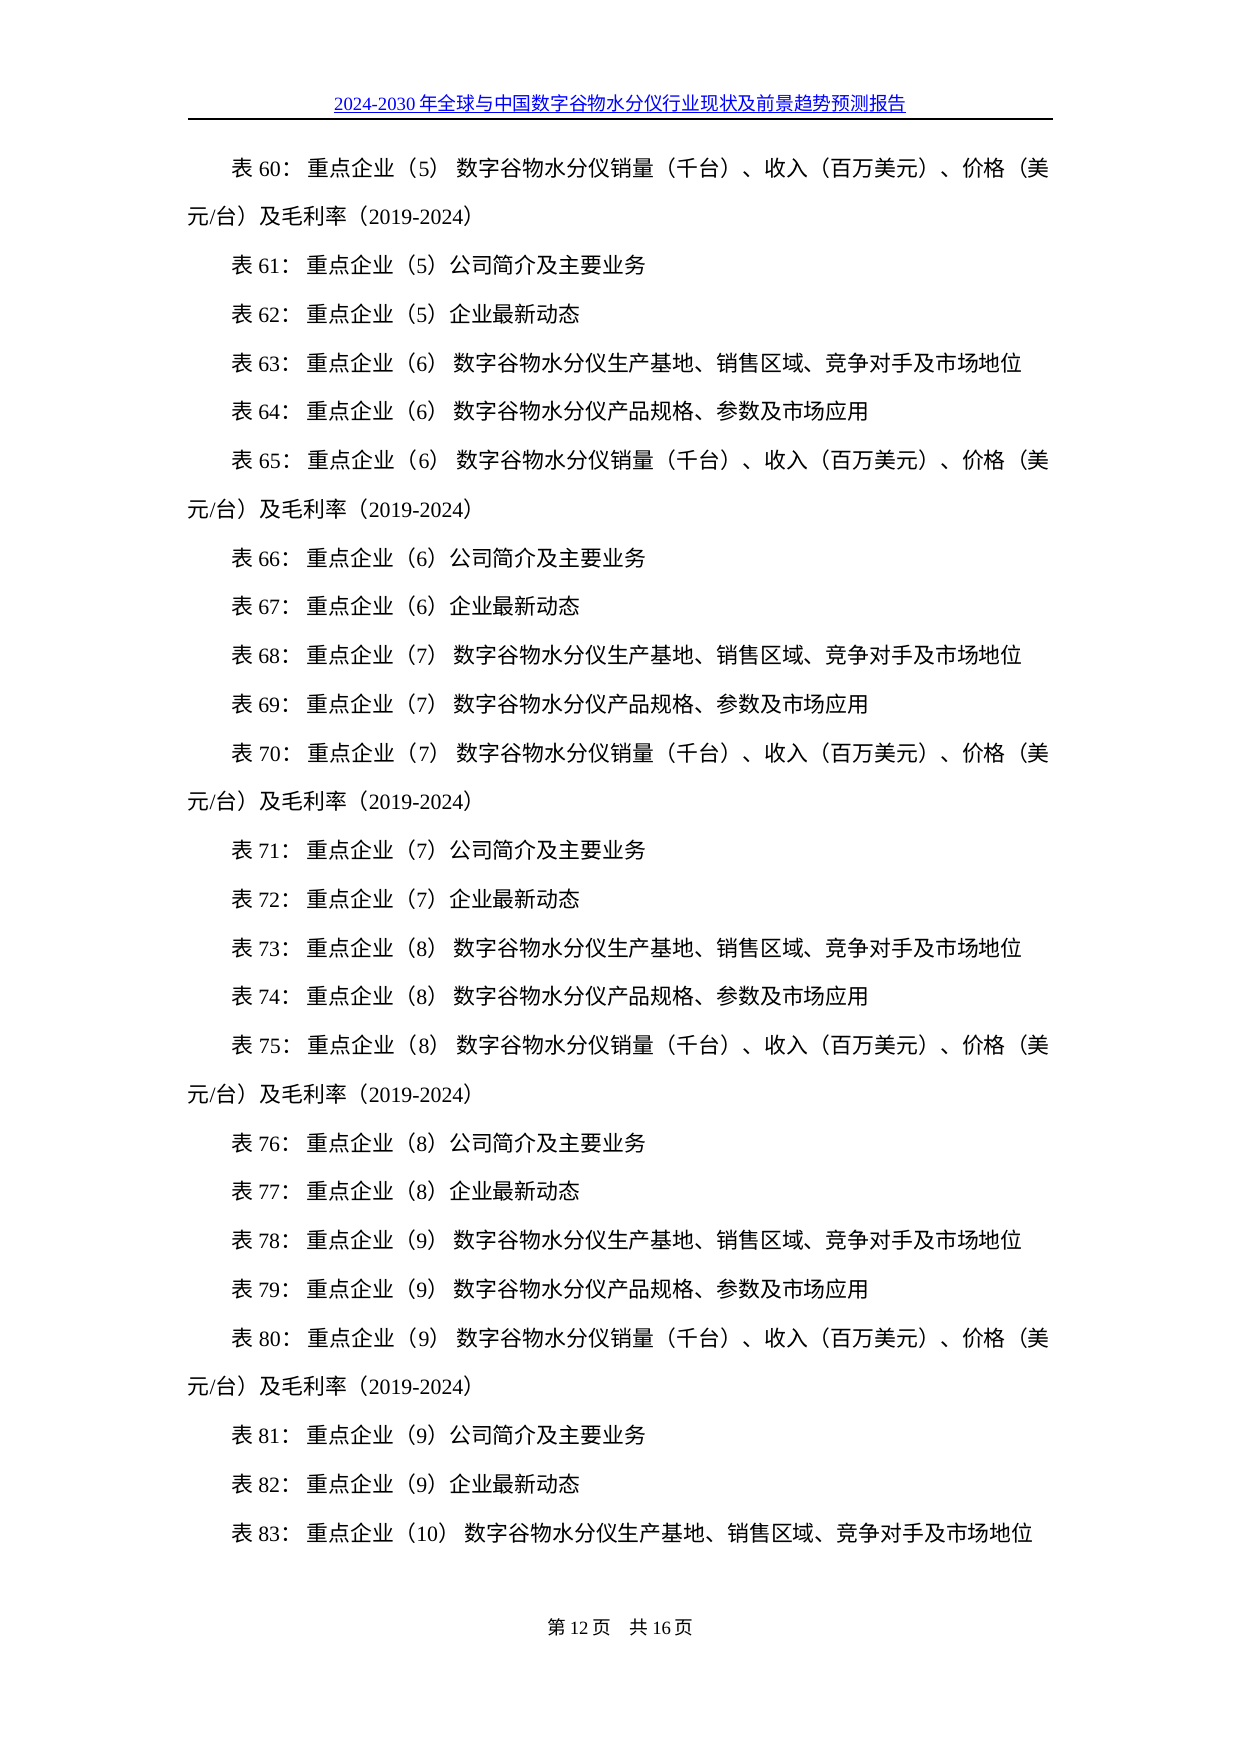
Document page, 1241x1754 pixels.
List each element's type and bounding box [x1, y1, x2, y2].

text [187, 150, 1053, 1548]
